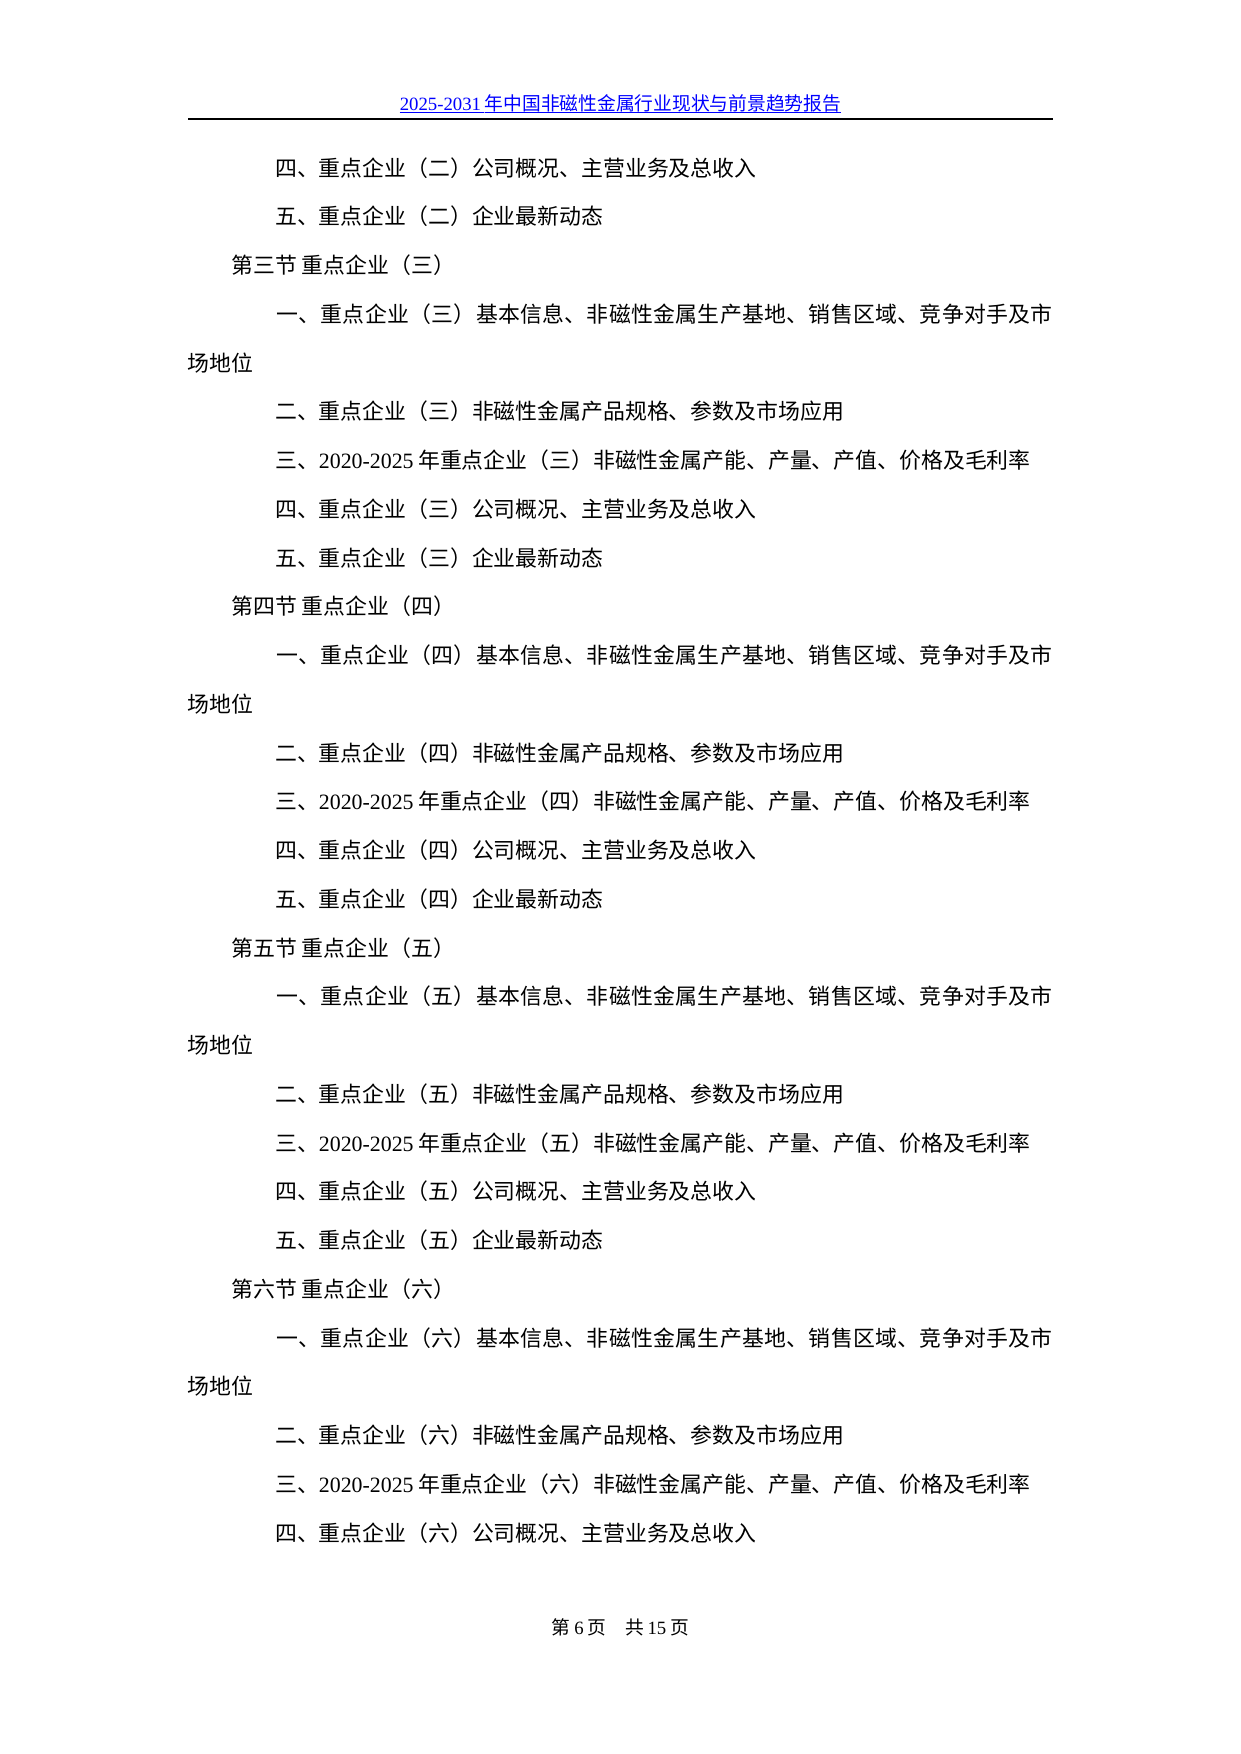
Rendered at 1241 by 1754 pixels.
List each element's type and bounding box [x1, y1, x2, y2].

text [187, 150, 1053, 1548]
